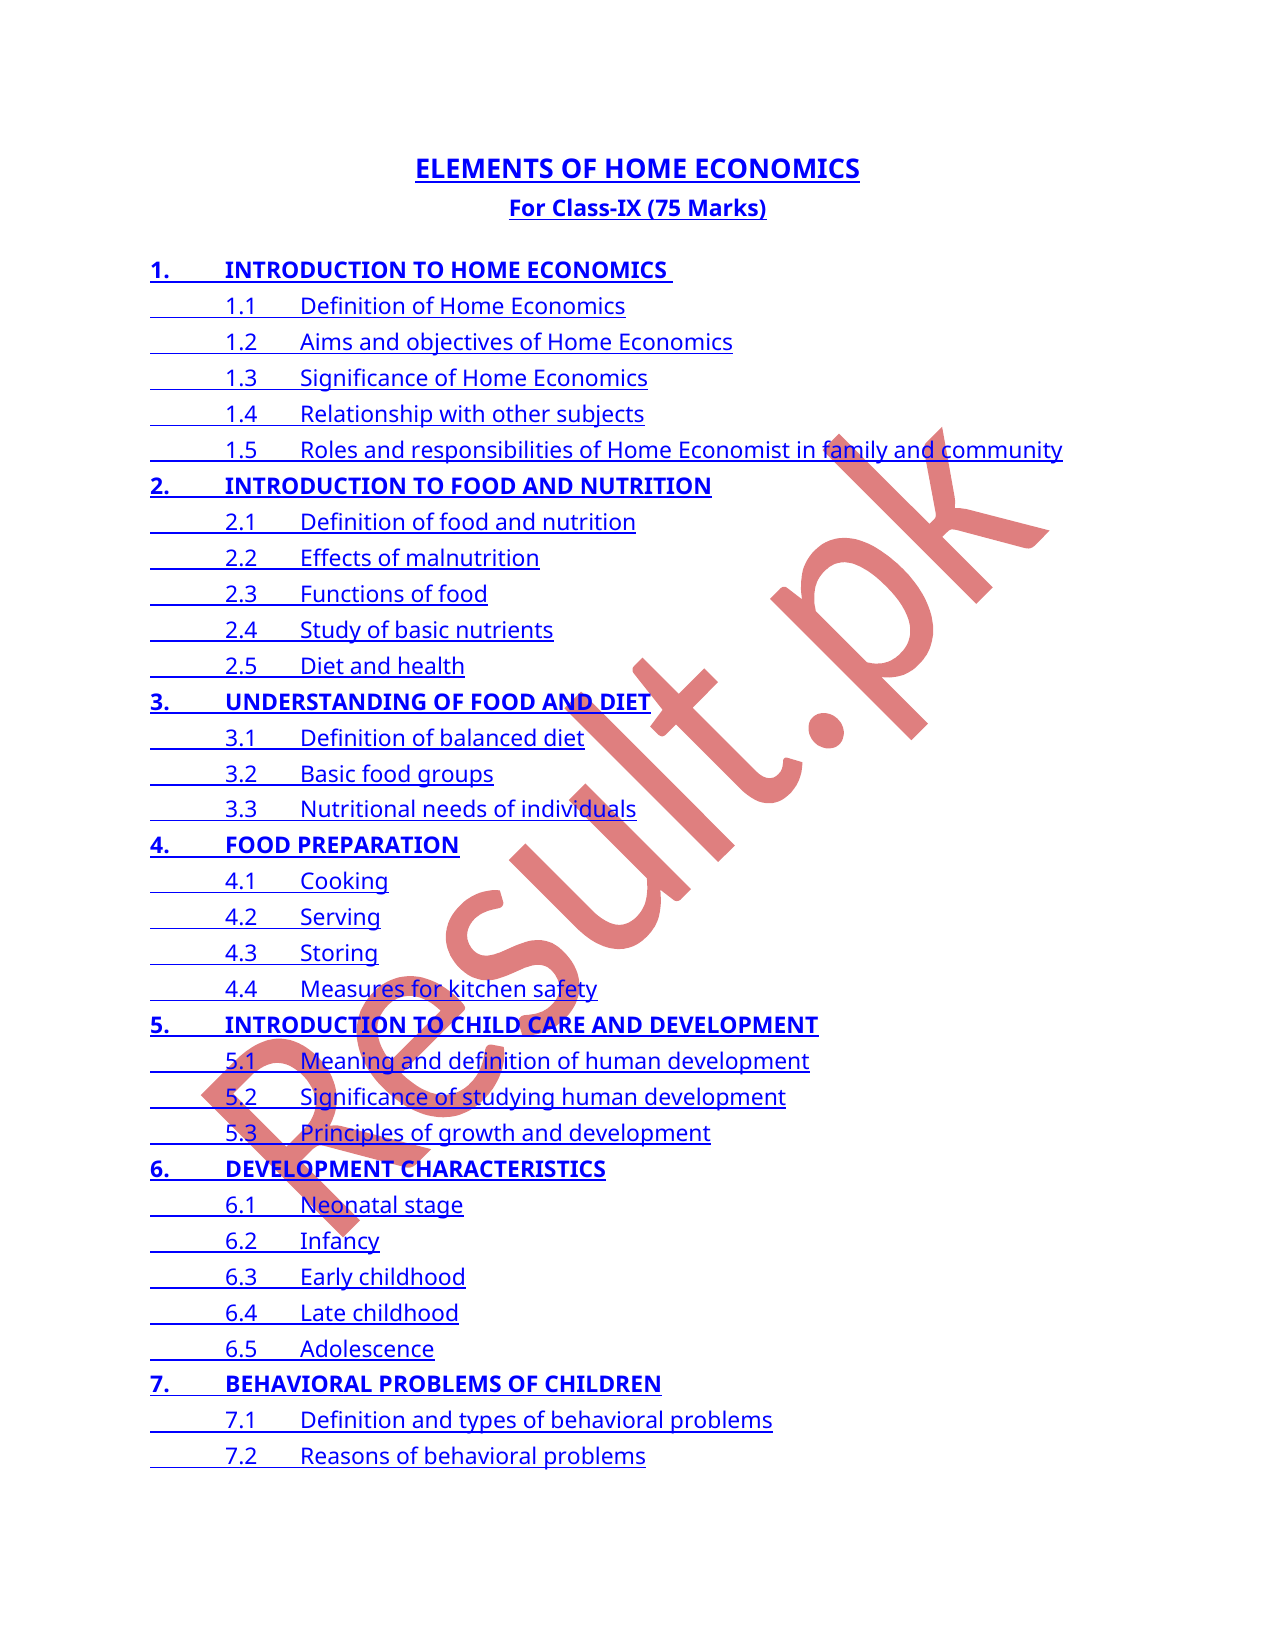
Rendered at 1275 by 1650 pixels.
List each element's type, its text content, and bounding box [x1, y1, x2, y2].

text 1.1 Definition of Home Economics [150, 290, 1125, 322]
text 4.1 Cooking [150, 865, 1125, 897]
text 5.1 Meaning and definition of human development [150, 1045, 1125, 1076]
text 4.3 Storing [150, 937, 1125, 968]
text 6. DEVELOPMENT CHARACTERISTICS [150, 1153, 1125, 1184]
text 5. INTRODUCTION TO CHILD CARE AND DEVELOPMENT [150, 1009, 1125, 1040]
text 5.2 Significance of studying human development [150, 1081, 1125, 1112]
text 3.3 Nutritional needs of individuals [150, 793, 1125, 825]
text 6.2 Infancy [150, 1225, 1125, 1256]
text 2.5 Diet and health [150, 650, 1125, 681]
text 6.3 Early childhood [150, 1261, 1125, 1292]
text 4.4 Measures for kitchen safety [150, 973, 1125, 1004]
text 2.1 Definition of food and nutrition [150, 506, 1125, 537]
text 6.1 Neonatal stage [150, 1189, 1125, 1220]
text 1.3 Significance of Home Economics [150, 362, 1125, 393]
text 6.4 Late childhood [150, 1297, 1125, 1328]
text 2.4 Study of basic nutrients [150, 614, 1125, 645]
text For Class-IX (75 Marks) [150, 192, 1125, 224]
text 4. FOOD PREPARATION [150, 829, 1125, 861]
text 1.5 Roles and responsibilities of Home Economist in family and community [150, 434, 1125, 465]
text 4.2 Serving [150, 901, 1125, 932]
text 1.2 Aims and objectives of Home Economics [150, 326, 1125, 357]
text 7.1 Definition and types of behavioral problems [150, 1404, 1125, 1436]
text 2. INTRODUCTION TO FOOD AND NUTRITION [150, 470, 1125, 501]
text ELEMENTS OF HOME ECONOMICS [150, 150, 1125, 187]
text 1.4 Relationship with other subjects [150, 398, 1125, 429]
text 7. BEHAVIORAL PROBLEMS OF CHILDREN [150, 1368, 1125, 1400]
text 6.5 Adolescence [150, 1332, 1125, 1364]
text 2.3 Functions of food [150, 578, 1125, 609]
text 7.2 Reasons of behavioral problems [150, 1440, 1125, 1472]
text 3.1 Definition of balanced diet [150, 722, 1125, 753]
text 5.3 Principles of growth and development [150, 1117, 1125, 1148]
text 3. UNDERSTANDING OF FOOD AND DIET [150, 686, 1125, 717]
text 1. INTRODUCTION TO HOME ECONOMICS [150, 254, 1125, 286]
text 3.2 Basic food groups [150, 757, 1125, 789]
text 2.2 Effects of malnutrition [150, 542, 1125, 573]
